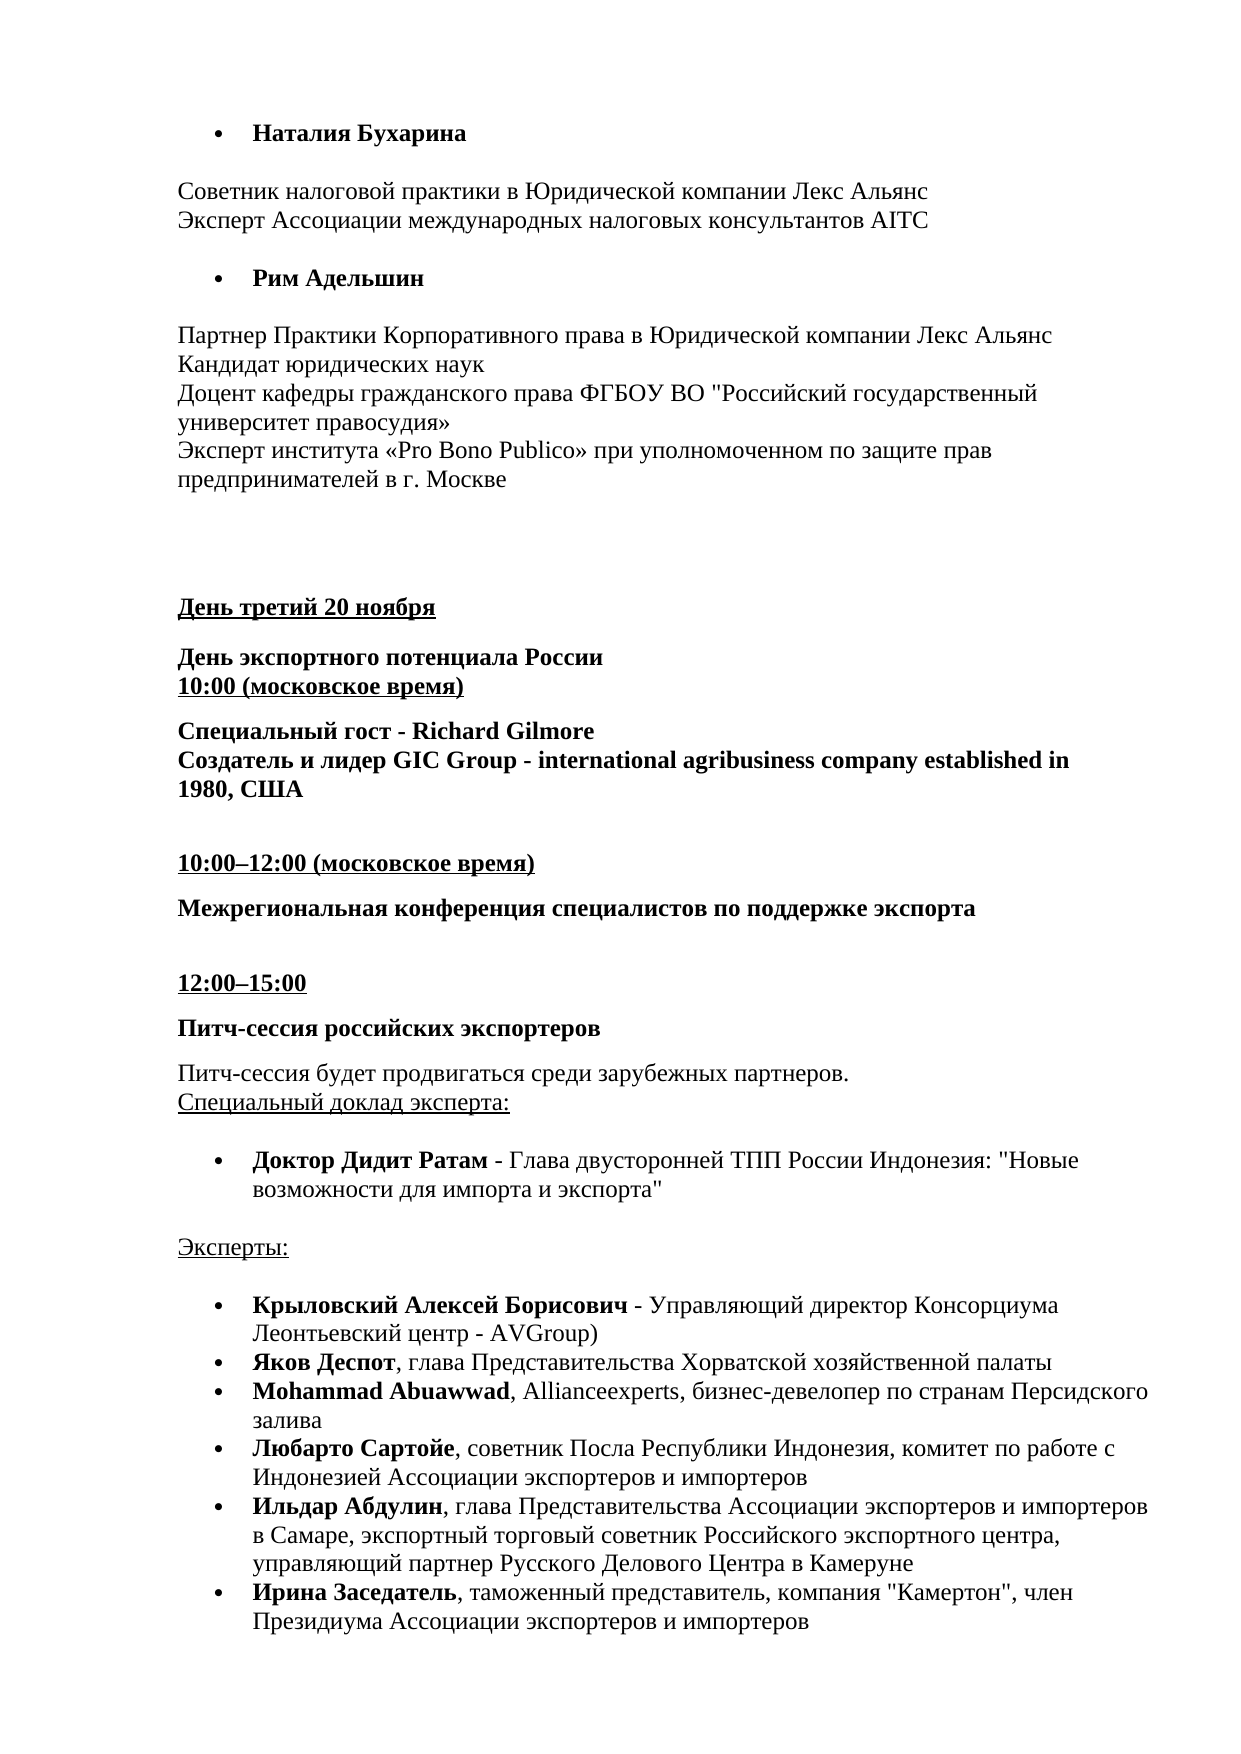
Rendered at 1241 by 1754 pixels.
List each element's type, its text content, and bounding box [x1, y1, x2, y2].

text День третий 20 ноября [177, 592, 1152, 621]
text 10:00 (московское время) [177, 671, 1152, 700]
list Mohammad Abuawwad, Allianceexperts, бизнес-девелопер по странам Персидского залива [215, 1376, 1152, 1433]
list Ирина Заседатель, таможенный представитель, компания "Камертон", член Президиума Ассоциации экспортеров и импортеров [215, 1577, 1152, 1635]
list Крыловский Алексей Борисович - Управляющий директор Консорциума Леонтьевский центр - AVGroup) [215, 1290, 1152, 1347]
text Специальный гост - Richard Gilmore Создатель и лидер GIC Group - international agribusiness company established in 1980, США [177, 716, 1152, 803]
list Ильдар Абдулин, глава Представительства Ассоциации экспортеров и импортеров в Самаре, экспортный торговый советник Российского экспортного центра, управляющий партнер Русского Делового Центра в Камеруне [215, 1491, 1152, 1577]
text Эксперты: [177, 1232, 1152, 1261]
list Доктор Дидит Ратам - Глава двусторонней ТПП России Индонезия: "Новые возможности для импорта и экспорта" [215, 1145, 1152, 1203]
text Питч-сессия будет продвигаться среди зарубежных партнеров. Специальный доклад эксперта: [177, 1058, 1152, 1116]
list Яков Деспот, глава Представительства Хорватской хозяйственной палаты [215, 1347, 1152, 1376]
text День экспортного потенциала России [177, 642, 1152, 671]
text Советник налоговой практики в Юридической компании Лекс Альянс Эксперт Ассоциации международных налоговых консультантов AITC [177, 176, 1152, 233]
list Рим Адельшин [215, 263, 1152, 291]
text Межрегиональная конференция специалистов по поддержке экспорта [177, 893, 1152, 922]
text Партнер Практики Корпоративного права в Юридической компании Лекс Альянс Кандидат юридических наук Доцент кафедры гражданского права ФГБОУ ВО "Российский государственный университет правосудия» Эксперт института «Pro Bono Publico» при уполномоченном по защите прав предпринимателей в г. Москве [177, 321, 1152, 493]
text 10:00–12:00 (московское время) [177, 848, 1152, 877]
text 12:00–15:00 [177, 968, 1152, 996]
text Питч-сессия российских экспортеров [177, 1013, 1152, 1042]
list Наталия Бухарина [215, 118, 1152, 147]
list Любарто Сартойе, советник Посла Республики Индонезия, комитет по работе с Индонезией Ассоциации экспортеров и импортеров [215, 1433, 1152, 1491]
